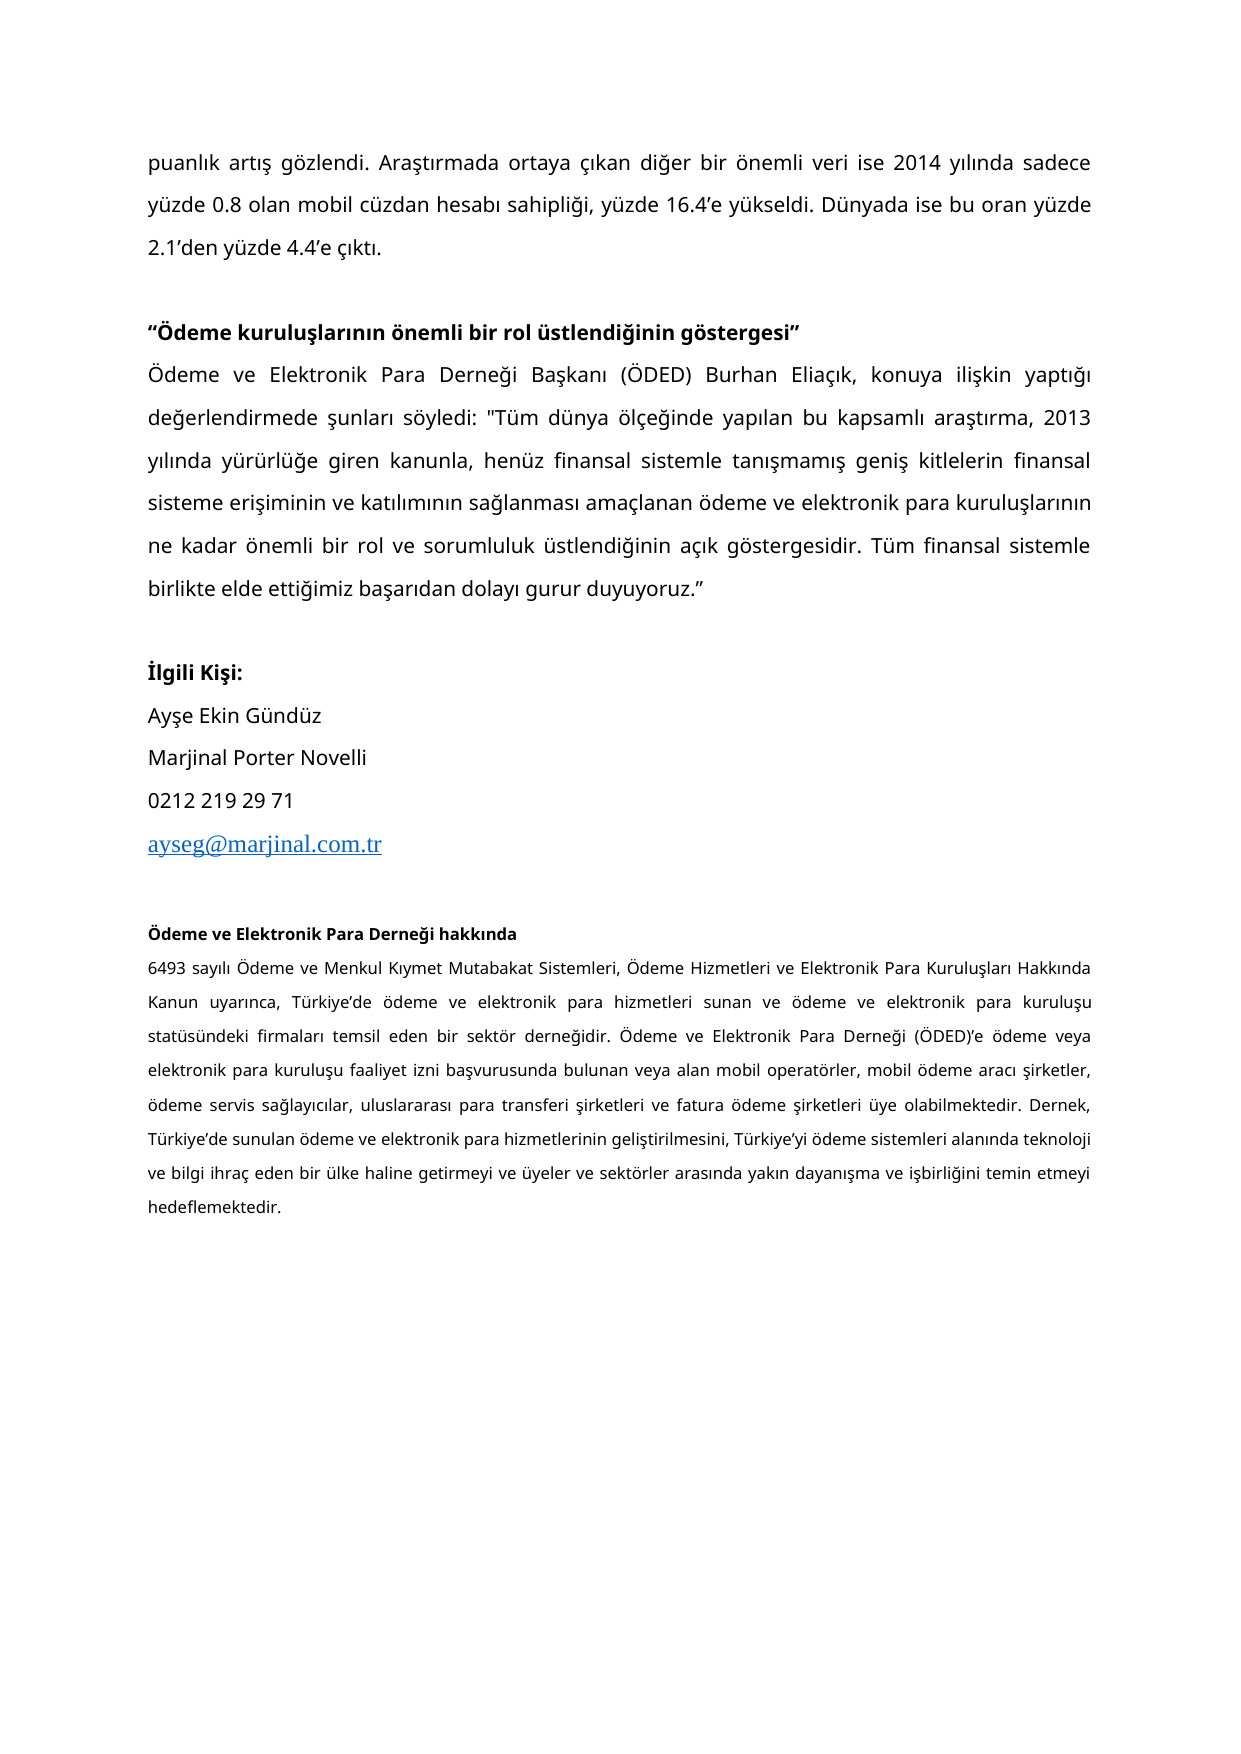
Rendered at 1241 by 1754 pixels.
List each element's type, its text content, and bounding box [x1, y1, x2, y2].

text Ayşe Ekin Gündüz [148, 701, 1093, 729]
text Ödeme ve Elektronik Para Derneği hakkında [148, 923, 1093, 946]
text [148, 148, 1093, 261]
text İlgili Kişi: [148, 658, 1093, 687]
text Ödeme ve Elektronik Para Derneği Başkanı (ÖDED) Burhan Eliaçık, konuya ilişkin yaptığı değerlendirmede şunları söyledi: "Tüm dünya ölçeğinde yapılan bu kapsamlı araştırma, 2013 yılında yürürlüğe giren kanunla, henüz finansal sistemle tanışmamış geniş kitlelerin finansal sisteme erişiminin ve katılımının sağlanması amaçlanan ödeme ve elektronik para kuruluşlarının ne kadar önemli bir rol ve sorumluluk üstlendiğinin açık göstergesidir. Tüm finansal sistemle birlikte elde ettiğimiz başarıdan dolayı gurur duyuyoruz.” [148, 361, 1093, 602]
text Marjinal Porter Novelli [148, 743, 1093, 772]
text ayseg@marjinal.com.tr [148, 829, 1093, 857]
text 0212 219 29 71 [148, 786, 1093, 814]
text 6493 sayılı Ödeme ve Menkul Kıymet Mutabakat Sistemleri, Ödeme Hizmetleri ve Elektronik Para Kuruluşları Hakkında Kanun uyarınca, Türkiye’de ödeme ve elektronik para hizmetleri sunan ve ödeme ve elektronik para kuruluşu statüsündeki firmaları temsil eden bir sektör derneğidir. Ödeme ve Elektronik Para Derneği (ÖDED)’e ödeme veya elektronik para kuruluşu faaliyet izni başvurusunda bulunan veya alan mobil operatörler, mobil ödeme aracı şirketler, ödeme servis sağlayıcılar, uluslararası para transferi şirketleri ve fatura ödeme şirketleri üye olabilmektedir. Dernek, Türkiye’de sunulan ödeme ve elektronik para hizmetlerinin geliştirilmesini, Türkiye’yi ödeme sistemleri alanında teknoloji ve bilgi ihraç eden bir ülke haline getirmeyi ve üyeler ve sektörler arasında yakın dayanışma ve işbirliğini temin etmeyi hedeflemektedir. [148, 957, 1093, 1218]
text “Ödeme kuruluşlarının önemli bir rol üstlendiğinin göstergesi” [148, 318, 1093, 346]
